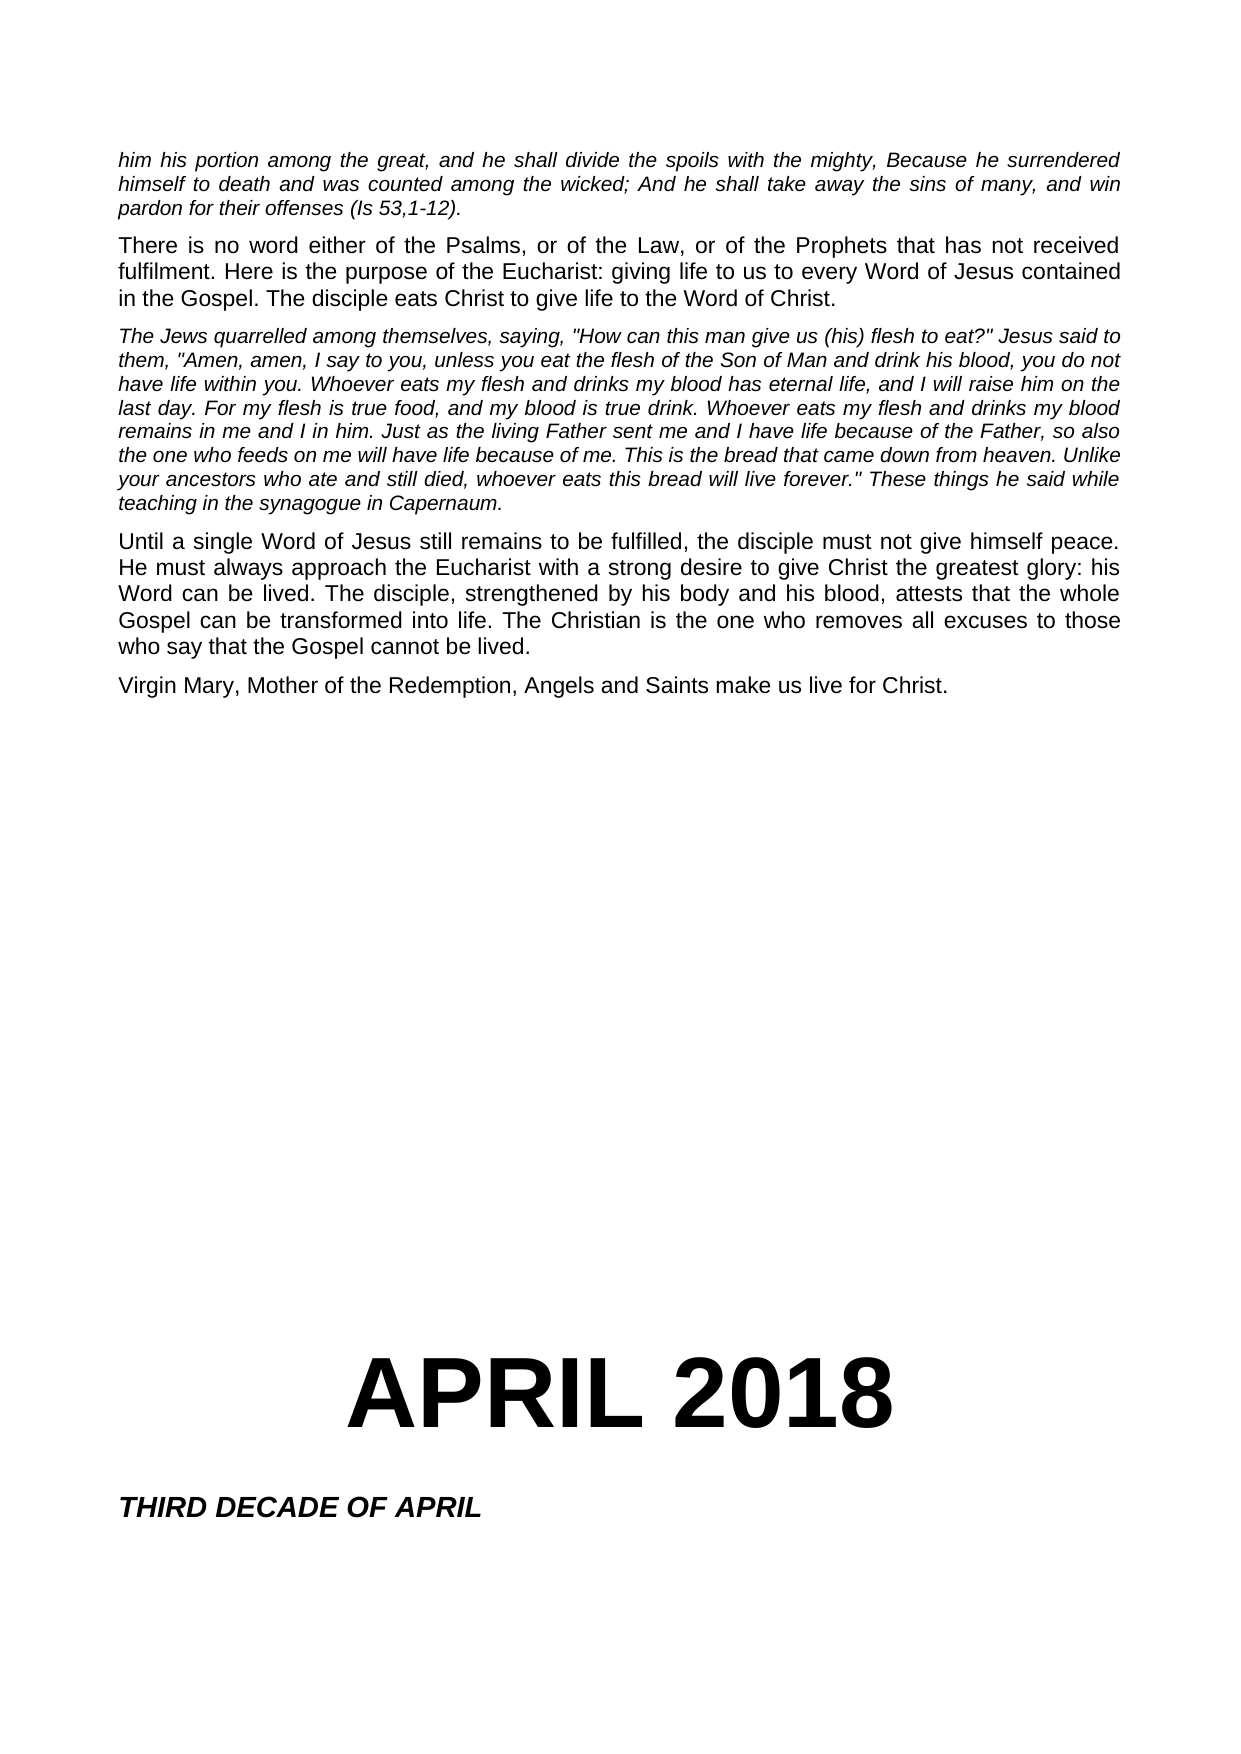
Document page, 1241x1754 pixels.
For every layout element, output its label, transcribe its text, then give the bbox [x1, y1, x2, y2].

text APRIL 2018 [118, 1333, 1122, 1448]
text There is no word either of the Psalms, or of the Law, or of the Prophets that has not received fulfilment. Here is the purpose of the Eucharist: giving life to us to every Word of Jesus contained in the Gospel. The disciple eats Christ to give life to the Word of Christ. [118, 232, 1122, 311]
text The Jews quarrelled among themselves, saying, "How can this man give us (his) flesh to eat?" Jesus said to them, "Amen, amen, I say to you, unless you eat the flesh of the Son of Man and drink his blood, you do not have life within you. Whoever eats my flesh and drinks my blood has eternal life, and I will raise him on the last day. For my flesh is true food, and my blood is true drink. Whoever eats my flesh and drinks my blood remains in me and I in him. Just as the living Father sent me and I have life because of the Father, so also the one who feeds on me will have life because of me. This is the bread that came down from heaven. Unlike your ancestors who ate and still died, whoever eats this bread will live forever." These things he said while teaching in the synagogue in Capernaum. [118, 323, 1122, 515]
text Virgin Mary, Mother of the Redemption, Angels and Saints make us live for Christ. [118, 672, 1122, 698]
subtitle THIRD DECADE OF APRIL [118, 1491, 1122, 1524]
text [118, 148, 1122, 219]
text Until a single Word of Jesus still remains to be fulfilled, the disciple must not give himself peace. He must always approach the Eucharist with a strong desire to give Christ the greatest glory: his Word can be lived. The disciple, strengthened by his body and his blood, attests that the whole Gospel can be transformed into life. The Christian is the one who removes all excuses to those who say that the Gospel cannot be lived. [118, 528, 1122, 659]
